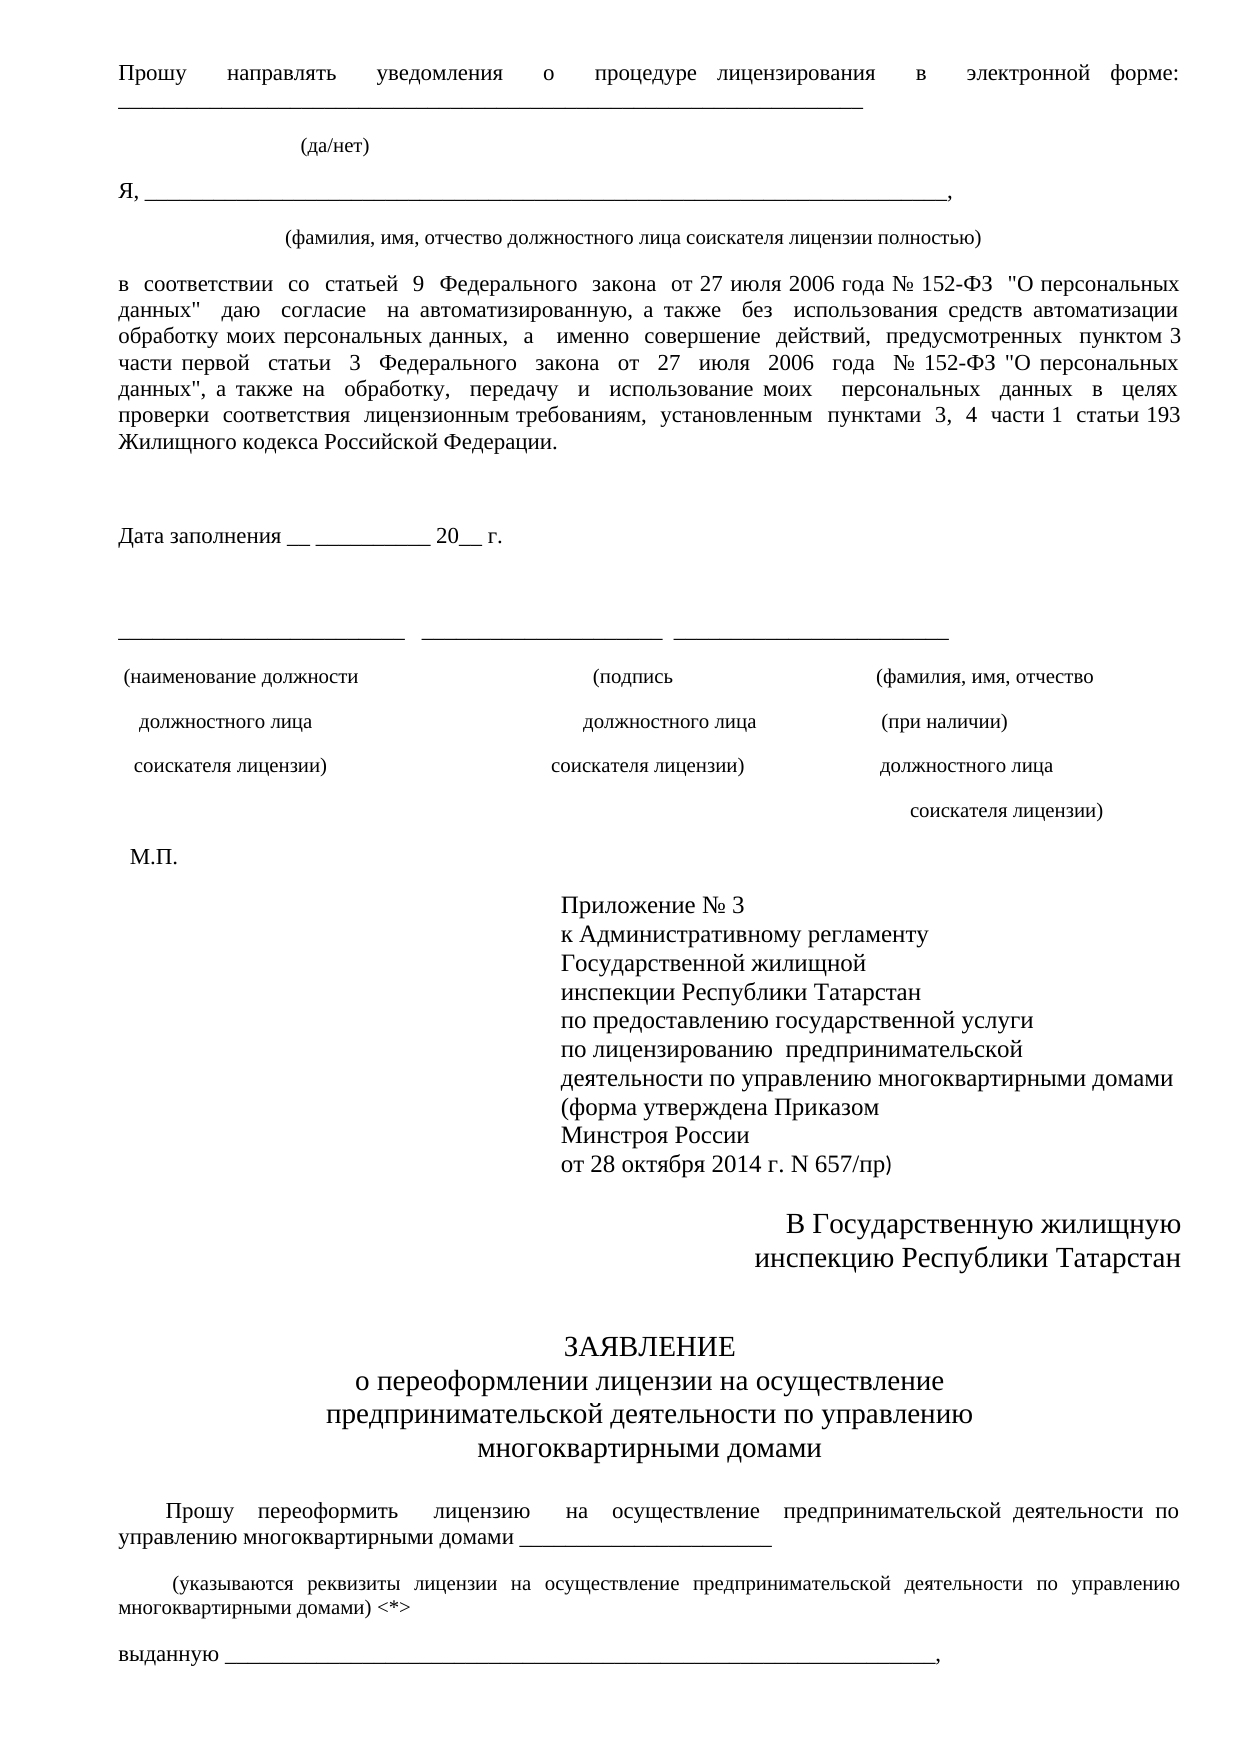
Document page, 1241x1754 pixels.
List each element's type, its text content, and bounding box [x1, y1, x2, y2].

text (да/нет) [118, 133, 1181, 157]
text должностного лица должностного лица (при наличии) [118, 708, 1181, 733]
text по предоставлению государственной услуги [561, 1005, 1181, 1034]
text к Административному регламенту [561, 919, 1181, 948]
text Я, ______________________________________________________________________, [118, 177, 1181, 204]
text о переоформлении лицензии на осуществление [118, 1363, 1181, 1396]
text _________________________ _____________________ ________________________ [118, 616, 1181, 643]
text соискателя лицензии) соискателя лицензии) должностного лица [118, 753, 1181, 777]
text инспекции Республики Татарстан [561, 977, 1181, 1005]
text Прошу направлять уведомления о процедуре лицензирования в электронной форме: _________________________________________________________________ [118, 59, 1181, 112]
text по лицензированию предпринимательской [561, 1034, 1181, 1063]
text в соответствии со статьей 9 Федерального закона от 27 июля 2006 года № 152-ФЗ "О персональных данных" даю согласие на автоматизированную, а также без использования средств автоматизации обработку моих персональных данных, а именно совершение действий, предусмотренных пунктом 3 части первой статьи 3 Федерального закона от 27 июля 2006 года № 152-ФЗ "О персональных данных", а также на обработку, передачу и использование моих персональных данных в целях проверки соответствия лицензионным требованиям, установленным пунктами 3, 4 части 1 статьи 193 Жилищного кодекса Российской Федерации. [118, 269, 1181, 454]
text (фамилия, имя, отчество должностного лица соискателя лицензии полностью) [118, 225, 1181, 249]
text многоквартирными домами [118, 1430, 1181, 1463]
text выданную ______________________________________________________________, [118, 1639, 1181, 1666]
text М.П. [118, 843, 1181, 869]
text (форма утверждена Приказом [561, 1092, 1181, 1120]
text инспекцию Республики Татарстан [118, 1240, 1181, 1273]
text Государственной жилищной [561, 948, 1181, 977]
text В Государственную жилищную [118, 1206, 1181, 1240]
text Минстроя России [561, 1120, 1181, 1149]
text (указываются реквизиты лицензии на осуществление предпринимательской деятельности по управлению многоквартирными домами) <*> [118, 1571, 1181, 1619]
text от 28 октября 2014 г. N 657/пр) [561, 1149, 1181, 1178]
text Дата заполнения __ __________ 20__ г. [118, 522, 1181, 548]
text Приложение № 3 [561, 890, 1181, 919]
text ЗАЯВЛЕНИЕ [118, 1329, 1181, 1363]
text деятельности по управлению многоквартирными домами [561, 1063, 1181, 1092]
text Прошу переоформить лицензию на осуществление предпринимательской деятельности по управлению многоквартирными домами ______________________ [118, 1497, 1181, 1550]
text (наименование должности (подпись (фамилия, имя, отчество [118, 664, 1181, 688]
text соискателя лицензии) [118, 798, 1181, 822]
text предпринимательской деятельности по управлению [118, 1396, 1181, 1430]
